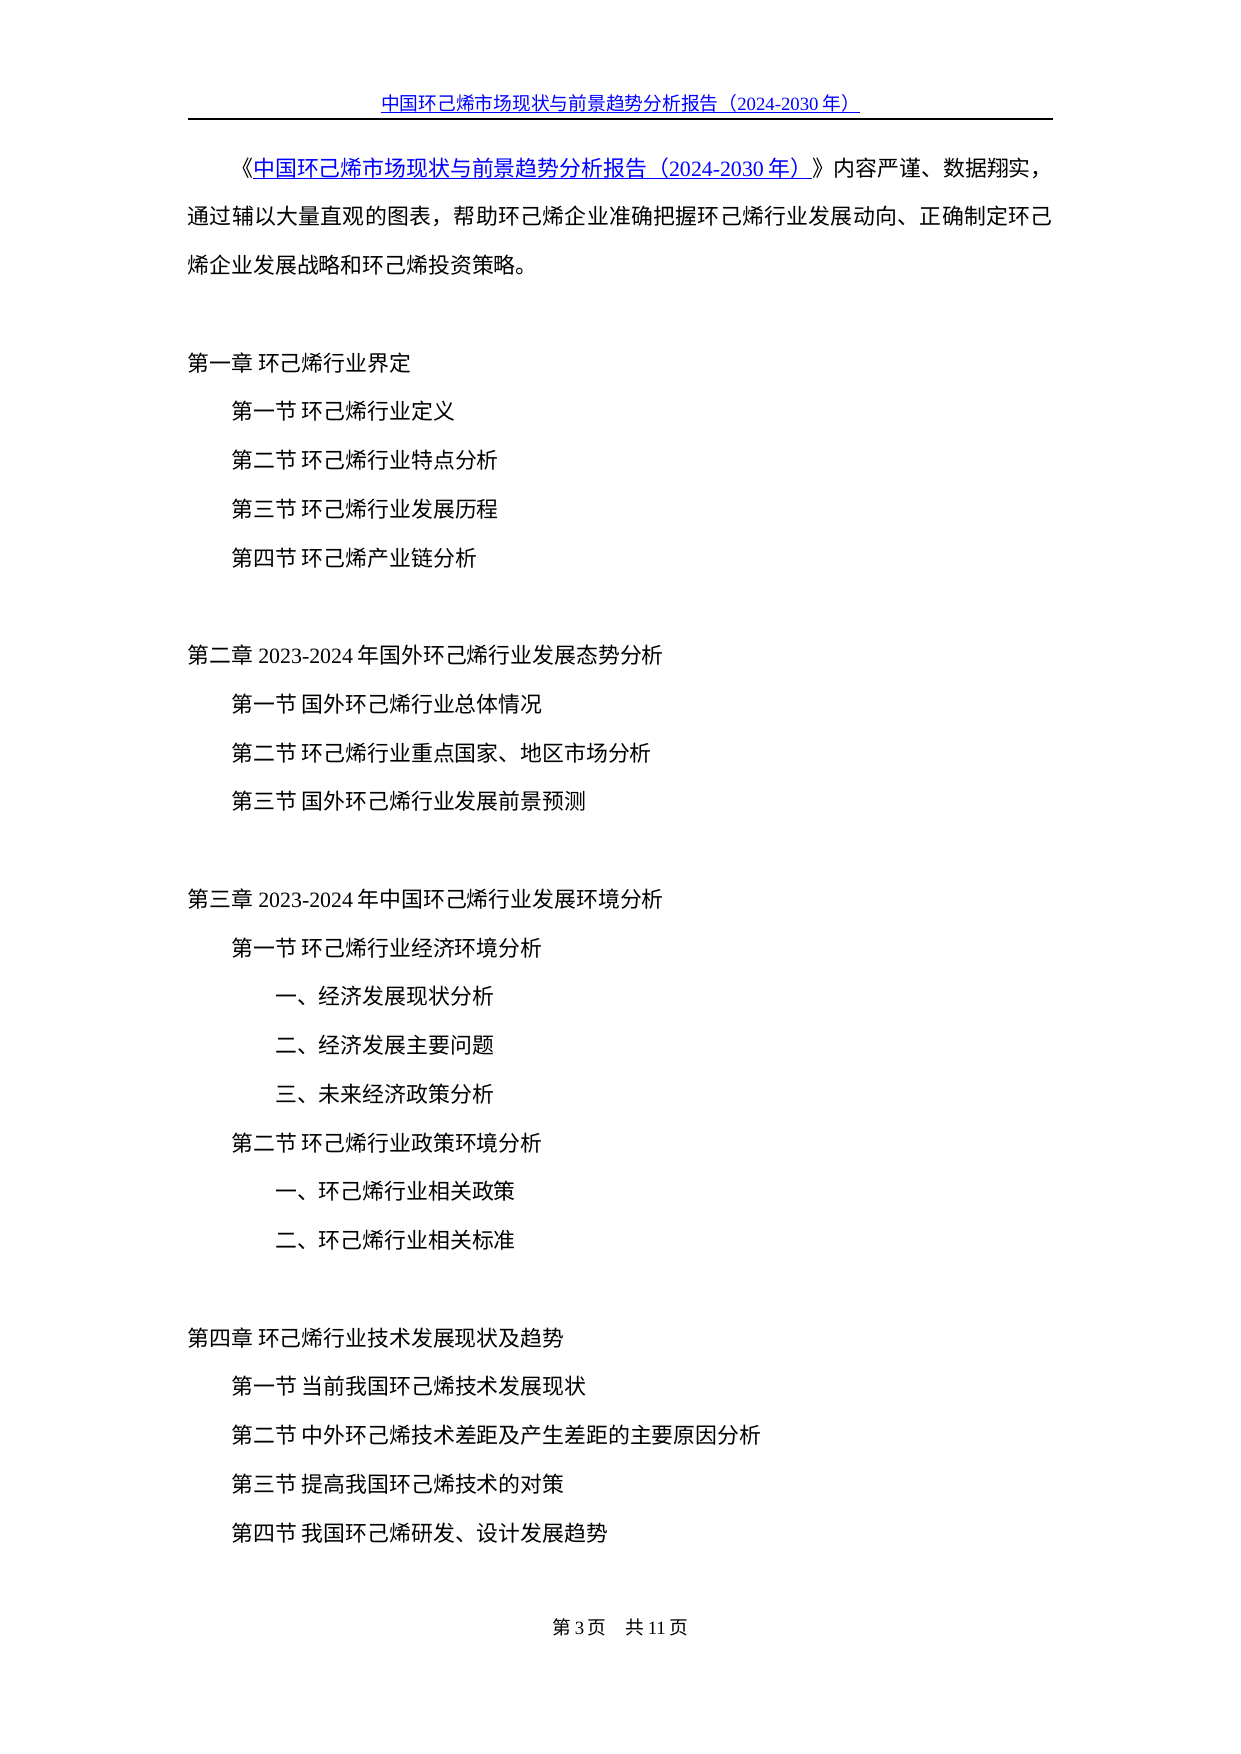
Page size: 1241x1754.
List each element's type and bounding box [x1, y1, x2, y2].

text [187, 150, 1053, 1548]
